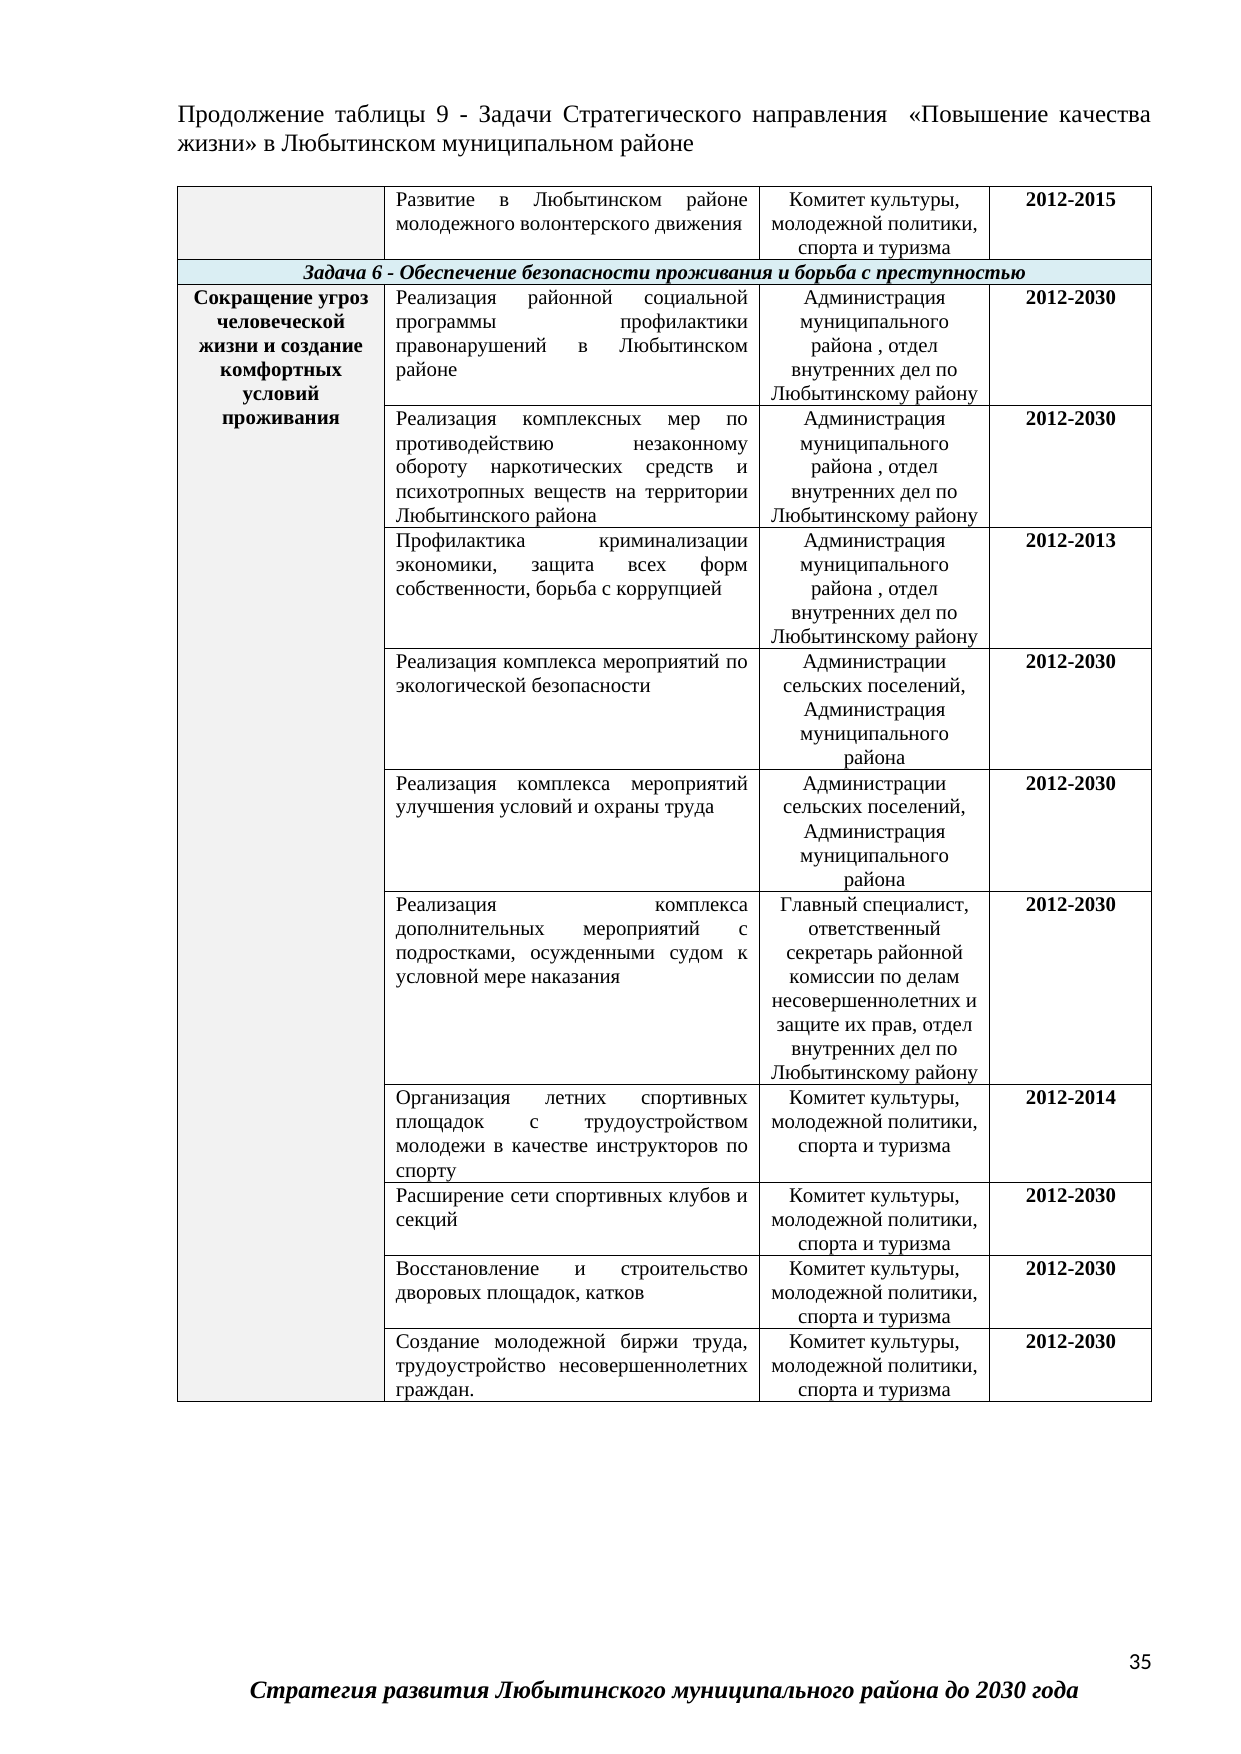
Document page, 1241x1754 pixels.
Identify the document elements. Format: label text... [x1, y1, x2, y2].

table_header Комитет культуры, молодежной политики, спорта и туризма [760, 187, 989, 259]
table_cell Комитет культуры, молодежной политики, спорта и туризма [760, 1329, 989, 1401]
table_cell 2012-2030 [990, 1256, 1151, 1328]
table_cell 2012-2030 [990, 770, 1151, 891]
table_cell 2012-2030 [990, 1183, 1151, 1255]
table_cell Главный специалист, ответственный секретарь районной комиссии по делам несовершеннолетних и защите их прав, отдел внутренних дел по Любытинскому району [760, 892, 989, 1084]
table_cell Администрация муниципального района , отдел внутренних дел по Любытинскому району [760, 285, 989, 405]
table_cell Организация летних спортивных площадок с трудоустройством молодежи в качестве инструкторов по спорту [385, 1085, 759, 1182]
table_cell Комитет культуры, молодежной политики, спорта и туризма [760, 1085, 989, 1182]
table_cell 2012-2014 [990, 1085, 1151, 1182]
text Продолжение таблицы 9 - Задачи Стратегического направления «Повышение качества жизни» в Любытинском муниципальном районе [177, 99, 1152, 157]
table_cell 2012-2030 [990, 285, 1151, 405]
table_header 2012-2015 [990, 187, 1151, 259]
table_cell 2012-2030 [990, 406, 1151, 527]
table_cell Комитет культуры, молодежной политики, спорта и туризма [760, 1183, 989, 1255]
table_cell 2012-2030 [990, 892, 1151, 1084]
table_cell Реализация комплексных мер по противодействию незаконному обороту наркотических средств и психотропных веществ на территории Любытинского района [385, 406, 759, 527]
table_cell Администрации сельских поселений, Администрация муниципального района [760, 649, 989, 769]
table_cell Комитет культуры, молодежной политики, спорта и туризма [760, 1256, 989, 1328]
table_cell 2012-2013 [990, 528, 1151, 648]
table_cell Сокращение угроз человеческой жизни и создание комфортных условий проживания [178, 285, 384, 1401]
table_cell Профилактика криминализации экономики, защита всех форм собственности, борьба с коррупцией [385, 528, 759, 648]
table_header Развитие в Любытинском районе молодежного волонтерского движения [385, 187, 759, 259]
table_cell Реализация комплекса дополнительных мероприятий с подростками, осужденными судом к условной мере наказания [385, 892, 759, 1084]
table_header [178, 187, 384, 259]
table_cell Реализация комплекса мероприятий улучшения условий и охраны труда [385, 770, 759, 891]
table_cell Администрации сельских поселений, Администрация муниципального района [760, 770, 989, 891]
table_cell Реализация комплекса мероприятий по экологической безопасности [385, 649, 759, 769]
table_cell Реализация районной социальной программы профилактики правонарушений в Любытинском районе [385, 285, 759, 405]
table_cell Задача 6 - Обеспечение безопасности проживания и борьба с преступностью [178, 260, 1151, 284]
table_cell Администрация муниципального района , отдел внутренних дел по Любытинскому району [760, 528, 989, 648]
table_cell Восстановление и строительство дворовых площадок, катков [385, 1256, 759, 1328]
table_cell Создание молодежной биржи труда, трудоустройство несовершеннолетних граждан. [385, 1329, 759, 1401]
table_cell 2012-2030 [990, 1329, 1151, 1401]
table_cell Расширение сети спортивных клубов и секций [385, 1183, 759, 1255]
table_cell Администрация муниципального района , отдел внутренних дел по Любытинскому району [760, 406, 989, 527]
table_cell 2012-2030 [990, 649, 1151, 769]
